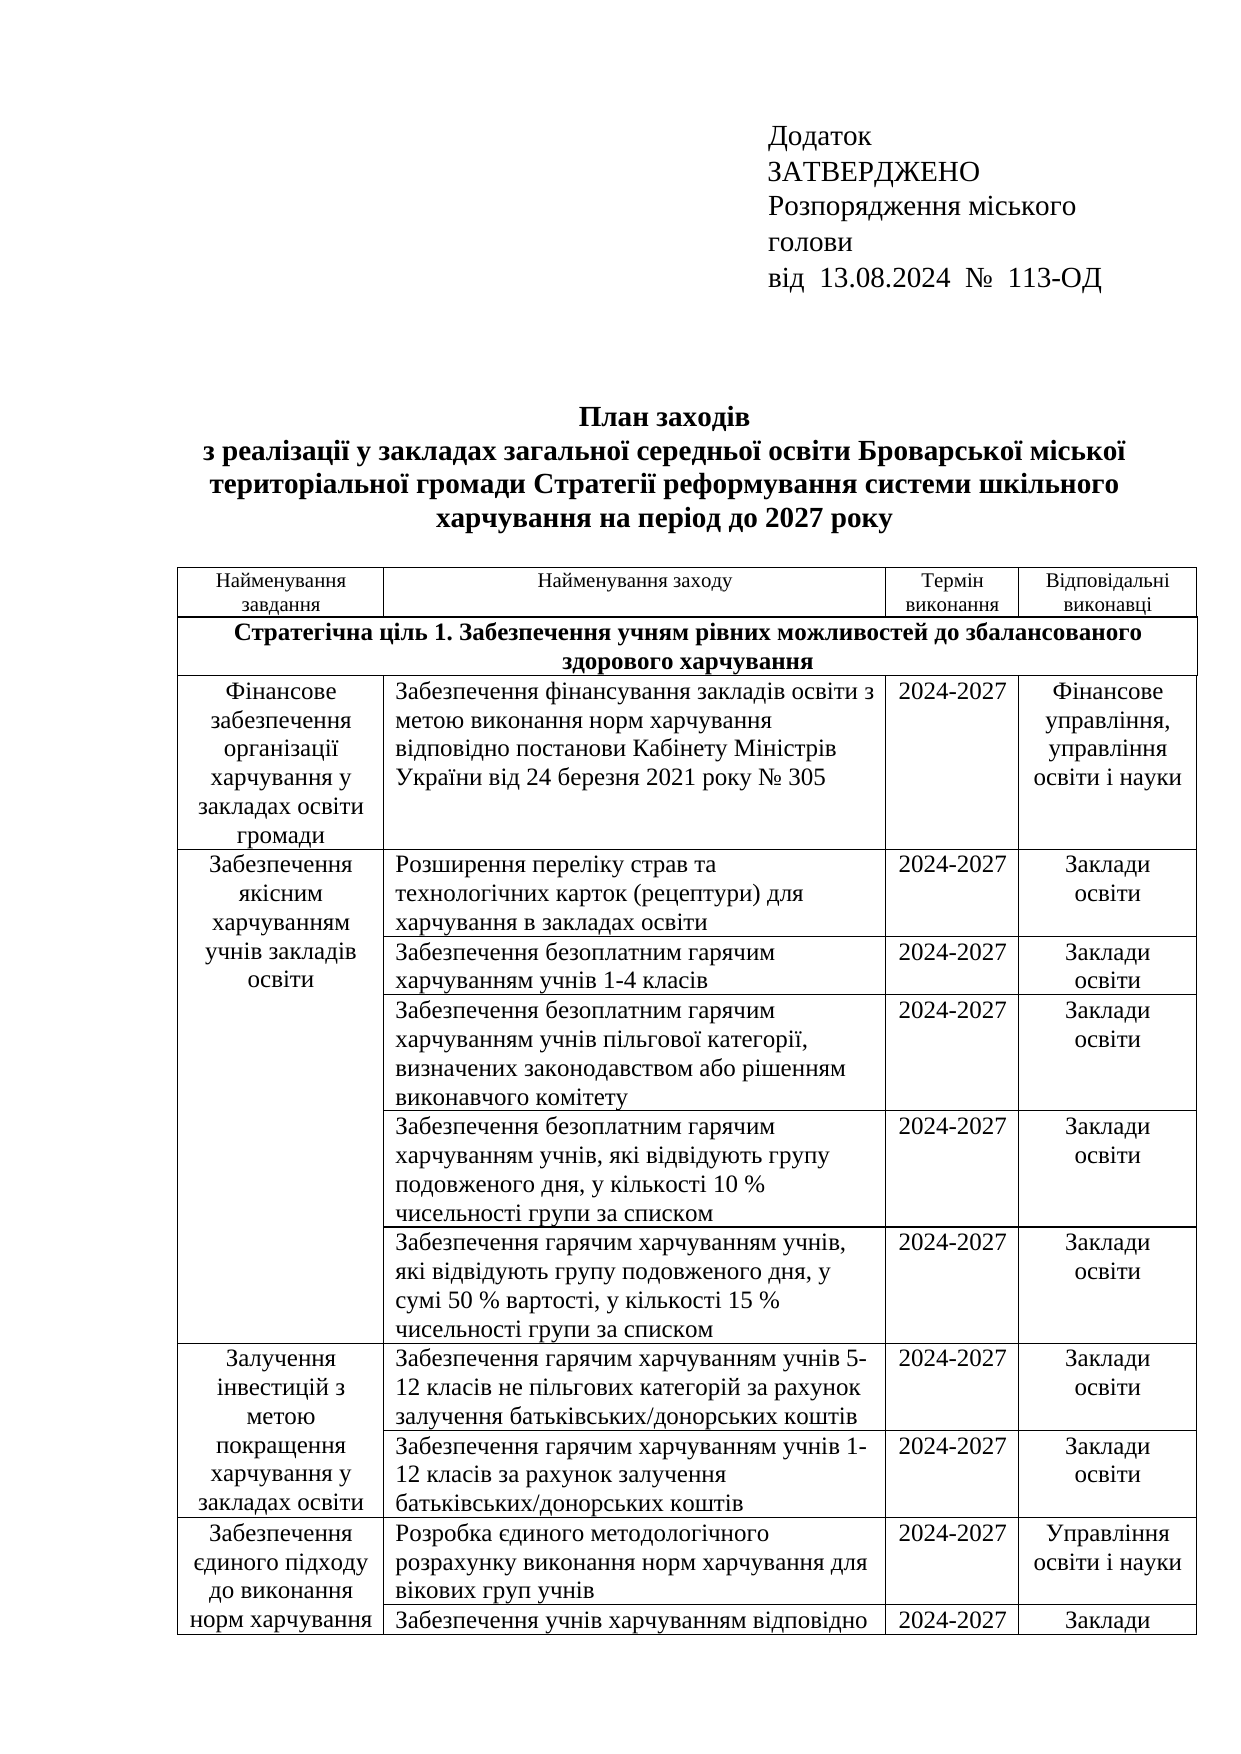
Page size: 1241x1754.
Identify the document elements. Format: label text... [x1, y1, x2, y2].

table_cell Заклади освіти [1019, 995, 1196, 1110]
table_cell Забезпечення безоплатним гарячим харчуванням учнів 1-4 класів [384, 937, 885, 994]
table_cell Заклади освіти [1019, 1228, 1196, 1342]
table_cell Заклади освіти [1019, 937, 1196, 994]
table_cell Забезпечення безоплатним гарячим харчуванням учнів пільгової категорії, визначених законодавством або рішенням виконавчого комітету [384, 995, 885, 1110]
table_header Відповідальні виконавці [1019, 568, 1196, 616]
table_cell Заклади освіти [1019, 1431, 1196, 1517]
table_cell 2024-2027 [886, 937, 1018, 994]
table_cell 2024-2027 [886, 1228, 1018, 1342]
table_cell 2024-2027 [886, 1344, 1018, 1430]
table_cell Забезпечення якісним харчуванням учнів закладів освіти [178, 850, 383, 1342]
table_cell Залучення інвестицій з метою покращення харчування у закладах освіти [178, 1344, 383, 1517]
table_cell Забезпечення гарячим харчуванням учнів 1-12 класів за рахунок залучення батьківських/донорських коштів [384, 1431, 885, 1517]
table_cell Заклади освіти [1019, 1605, 1196, 1634]
table_cell Забезпечення безоплатним гарячим харчуванням учнів, які відвідують групу подовженого дня, у кількості 10 % чисельності групи за списком [384, 1111, 885, 1226]
text з реалізації у закладах загальної середньої освіти Броварської міської територіальної громади Стратегії реформування системи шкільного харчування на період до 2027 року [177, 433, 1152, 534]
table_cell Стратегічна ціль 1. Забезпечення учням рівних можливостей до збалансованого здорового харчування [178, 618, 1197, 675]
table_cell 2024-2027 [886, 850, 1018, 936]
table_cell 2024-2027 [886, 1605, 1018, 1634]
table_header Найменування завдання [178, 568, 383, 616]
table_cell Заклади освіти [1019, 1111, 1196, 1226]
table_cell 2024-2027 [886, 676, 1018, 848]
table_header Найменування заходу [384, 568, 885, 616]
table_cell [384, 1605, 885, 1634]
text Розпорядження міського голови [768, 188, 1152, 257]
table_cell Забезпечення гарячим харчуванням учнів, які відвідують групу подовженого дня, у сумі 50 % вартості, у кількості 15 % чисельності групи за списком [384, 1228, 885, 1342]
table_cell Забезпечення гарячим харчуванням учнів 5-12 класів не пільгових категорій за рахунок залучення батьківських/донорських коштів [384, 1344, 885, 1430]
table_cell 2024-2027 [886, 1111, 1018, 1226]
table_cell Фінансове забезпечення організації харчування у закладах освіти громади [178, 676, 383, 848]
table_cell Розробка єдиного методологічного розрахунку виконання норм харчування для вікових груп учнів [384, 1518, 885, 1604]
table_cell Забезпечення фінансування закладів освіти з метою виконання норм харчування відповідно постанови Кабінету Міністрів України від 24 березня 2021 року № 305 [384, 676, 885, 848]
table_header Термін виконання [886, 568, 1018, 616]
table_cell 2024-2027 [886, 995, 1018, 1110]
table_cell Забезпечення єдиного підходу до виконання норм харчування [178, 1518, 383, 1634]
text ЗАТВЕРДЖЕНО [709, 154, 1152, 188]
table_cell Заклади освіти [1019, 850, 1196, 936]
table_cell Заклади освіти [1019, 1344, 1196, 1430]
table_cell 2024-2027 [886, 1518, 1018, 1604]
table_cell Фінансове управління, управління освіти і науки [1019, 676, 1196, 848]
table_cell 2024-2027 [886, 1431, 1018, 1517]
text План заходів [177, 399, 1152, 433]
table_cell Розширення переліку страв та технологічних карток (рецептури) для харчування в закладах освіти [384, 850, 885, 936]
table_cell Управління освіти і науки [1019, 1518, 1196, 1604]
text Додаток [768, 118, 1152, 152]
text від 13.08.2024 № 113-ОД [768, 260, 1152, 294]
